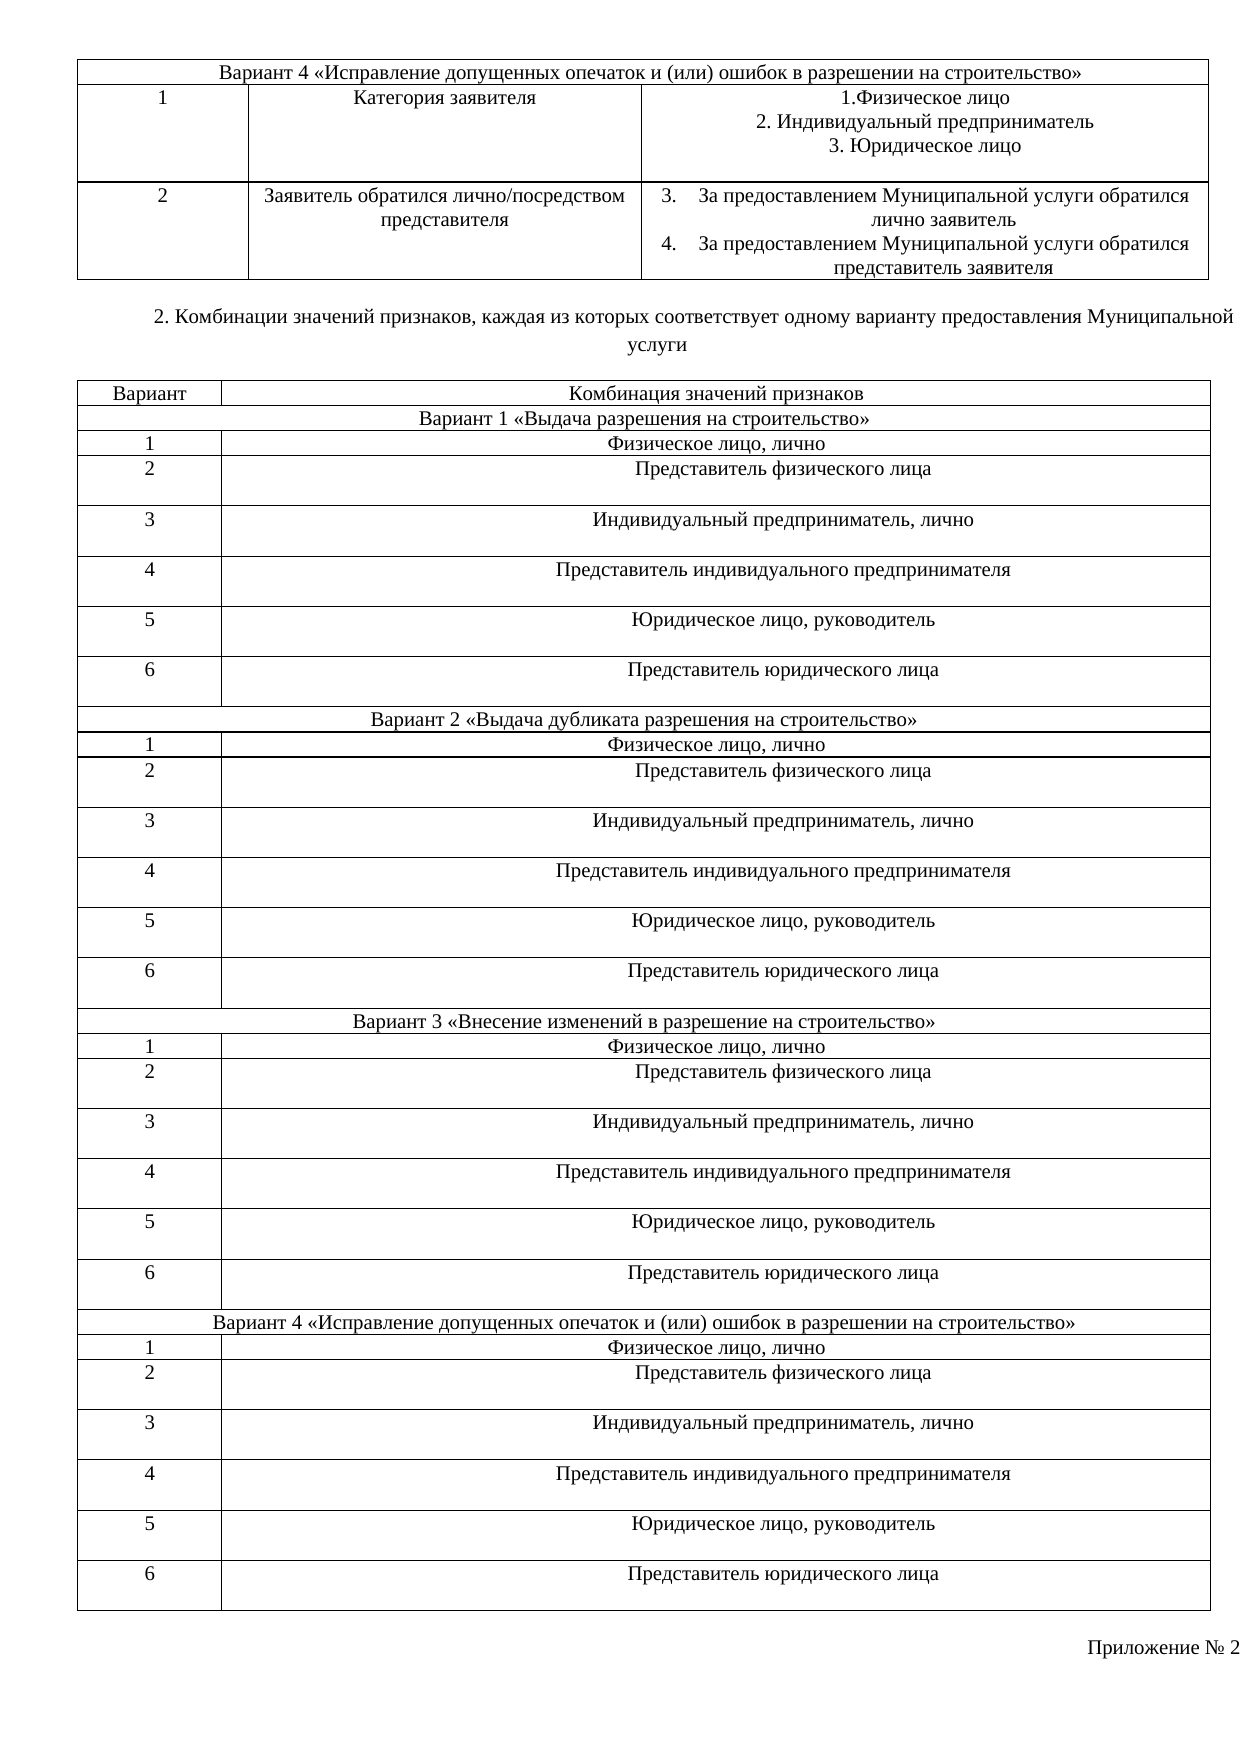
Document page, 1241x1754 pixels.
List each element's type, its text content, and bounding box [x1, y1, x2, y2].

table_cell 3 [78, 1109, 221, 1158]
table_cell 5 [78, 1209, 221, 1258]
table_cell Вариант 3 «Внесение изменений в разрешение на строительство» [78, 1009, 1210, 1033]
table_cell Юридическое лицо, руководитель [222, 607, 1210, 656]
table_cell Представитель физического лица [222, 456, 1210, 505]
table_cell Вариант 4 «Исправление допущенных опечаток и (или) ошибок в разрешении на строительство» [78, 1310, 1210, 1334]
table_cell Юридическое лицо, руководитель [222, 1511, 1210, 1560]
table_cell Юридическое лицо, руководитель [222, 908, 1210, 957]
table_cell 3 [78, 1410, 221, 1459]
table_cell 6 [78, 958, 221, 1007]
table_cell 3 [78, 506, 221, 556]
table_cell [642, 183, 1208, 279]
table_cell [249, 183, 641, 279]
table_cell Индивидуальный предприниматель, лично [222, 1410, 1210, 1459]
table_header Вариант [78, 381, 221, 405]
table_cell 5 [78, 908, 221, 957]
table_cell 6 [78, 1260, 221, 1309]
table_cell 2 [78, 456, 221, 505]
table_header Комбинация значений признаков [222, 381, 1210, 405]
table_cell Физическое лицо, лично [222, 431, 1210, 455]
table_cell 1 [78, 1034, 221, 1058]
table_cell Представитель юридического лица [222, 1561, 1210, 1610]
table_cell 2 [78, 1360, 221, 1409]
table_cell Представитель юридического лица [222, 1260, 1210, 1309]
text 2. Комбинации значений признаков, каждая из которых соответствует одному варианту предоставления Муниципальной услуги [74, 304, 1240, 356]
table_cell 6 [78, 657, 221, 706]
table_cell Вариант 2 «Выдача дубликата разрешения на строительство» [78, 707, 1210, 731]
table_cell Представитель юридического лица [222, 958, 1210, 1007]
table_cell Физическое лицо, лично [222, 1335, 1210, 1359]
table_cell Индивидуальный предприниматель, лично [222, 506, 1210, 556]
table_cell Представитель юридического лица [222, 657, 1210, 706]
table_cell 1 [78, 733, 221, 756]
table_cell 4 [78, 1159, 221, 1208]
table_cell Категория заявителя [249, 85, 641, 181]
table_cell 1 [78, 431, 221, 455]
table_cell 2 [78, 1059, 221, 1108]
table_cell Представитель индивидуального предпринимателя [222, 1460, 1210, 1509]
table_cell 1 [78, 1335, 221, 1359]
text Приложение № 2 [89, 1635, 1240, 1659]
table_cell Представитель физического лица [222, 1059, 1210, 1108]
table_cell 4 [78, 858, 221, 907]
table_cell 5 [78, 1511, 221, 1560]
table_cell Индивидуальный предприниматель, лично [222, 1109, 1210, 1158]
table_cell 2 [78, 183, 248, 279]
table_cell 4 [78, 557, 221, 606]
table_cell Представитель физического лица [222, 1360, 1210, 1409]
table_cell Вариант 1 «Выдача разрешения на строительство» [78, 406, 1210, 430]
table_cell Представитель индивидуального предпринимателя [222, 1159, 1210, 1208]
table_cell Физическое лицо, лично [222, 1034, 1210, 1058]
table_cell Юридическое лицо, руководитель [222, 1209, 1210, 1258]
table_cell 1.Физическое лицо 2. Индивидуальный предприниматель 3. Юридическое лицо [642, 85, 1208, 181]
table_cell Индивидуальный предприниматель, лично [222, 808, 1210, 857]
table_cell Представитель физического лица [222, 758, 1210, 807]
table_cell Вариант 4 «Исправление допущенных опечаток и (или) ошибок в разрешении на строительство» [78, 60, 1208, 84]
table_cell 6 [78, 1561, 221, 1610]
table_cell 4 [78, 1460, 221, 1509]
table_cell 5 [78, 607, 221, 656]
table_cell Физическое лицо, лично [222, 733, 1210, 756]
table_cell Представитель индивидуального предпринимателя [222, 557, 1210, 606]
table_cell 2 [78, 758, 221, 807]
table_cell 3 [78, 808, 221, 857]
table_cell Представитель индивидуального предпринимателя [222, 858, 1210, 907]
table_cell 1 [78, 85, 248, 181]
